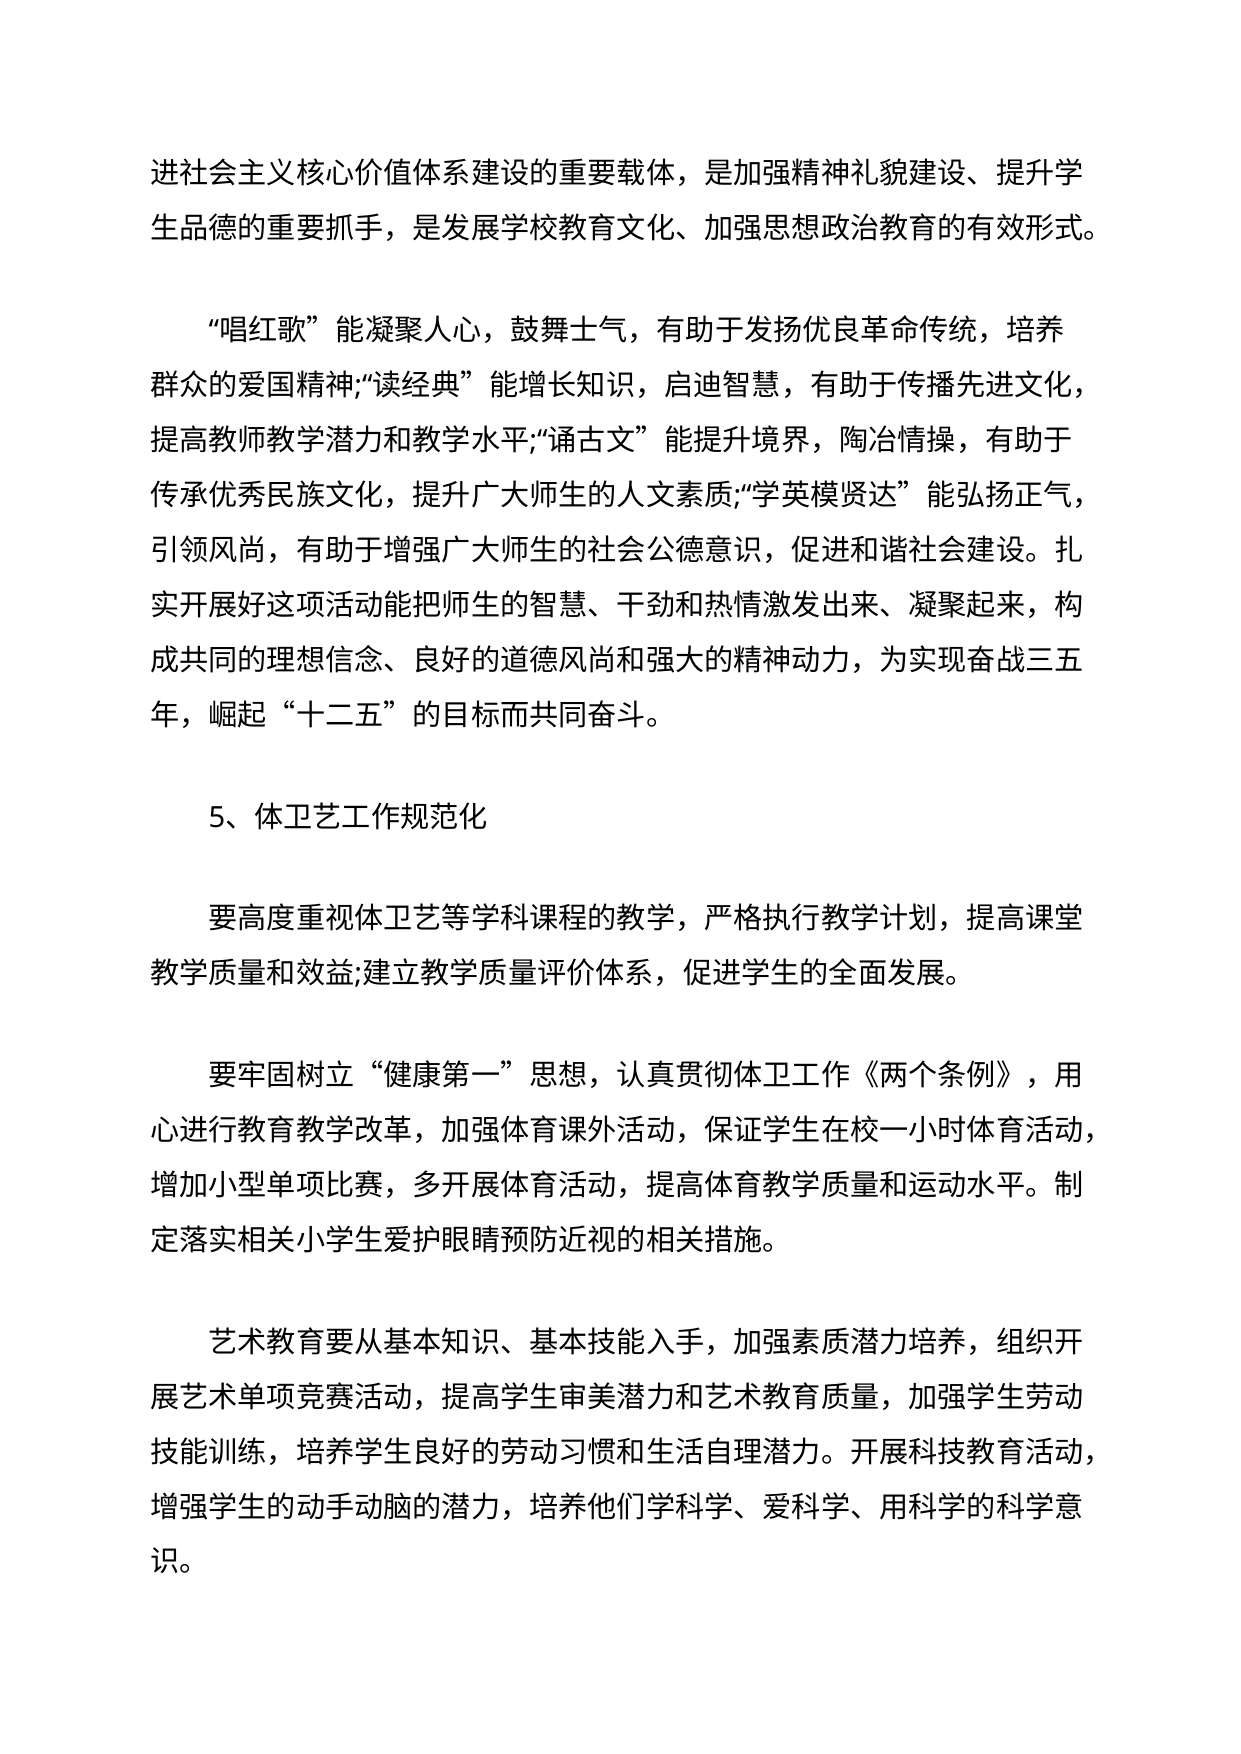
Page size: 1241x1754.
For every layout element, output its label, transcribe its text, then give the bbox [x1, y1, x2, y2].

text 艺术教育要从基本知识、基本技能入手，加强素质潜力培养，组织开展艺术单项竞赛活动，提高学生审美潜力和艺术教育质量，加强学生劳动技能训练，培养学生良好的劳动习惯和生活自理潜力。开展科技教育活动，增强学生的动手动脑的潜力，培养他们学科学、爱科学、用科学的科学意识。 [150, 1318, 1090, 1580]
text “唱红歌”能凝聚人心，鼓舞士气，有助于发扬优良革命传统，培养群众的爱国精神;“读经典”能增长知识，启迪智慧，有助于传播先进文化，提高教师教学潜力和教学水平;“诵古文”能提升境界，陶冶情操，有助于传承优秀民族文化，提升广大师生的人文素质;“学英模贤达”能弘扬正气，引领风尚，有助于增强广大师生的社会公德意识，促进和谐社会建设。扎实开展好这项活动能把师生的智慧、干劲和热情激发出来、凝聚起来，构成共同的理想信念、良好的道德风尚和强大的精神动力，为实现奋战三五年，崛起“十二五”的目标而共同奋斗。 [150, 307, 1090, 734]
text 要高度重视体卫艺等学科课程的教学，严格执行教学计划，提高课堂教学质量和效益;建立教学质量评价体系，促进学生的全面发展。 [150, 895, 1090, 992]
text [150, 150, 1090, 247]
text 要牢固树立“健康第一”思想，认真贯彻体卫工作《两个条例》，用心进行教育教学改革，加强体育课外活动，保证学生在校一小时体育活动，增加小型单项比赛，多开展体育活动，提高体育教学质量和运动水平。制定落实相关小学生爱护眼睛预防近视的相关措施。 [150, 1052, 1090, 1259]
text 5、体卫艺工作规范化 [150, 793, 1090, 836]
